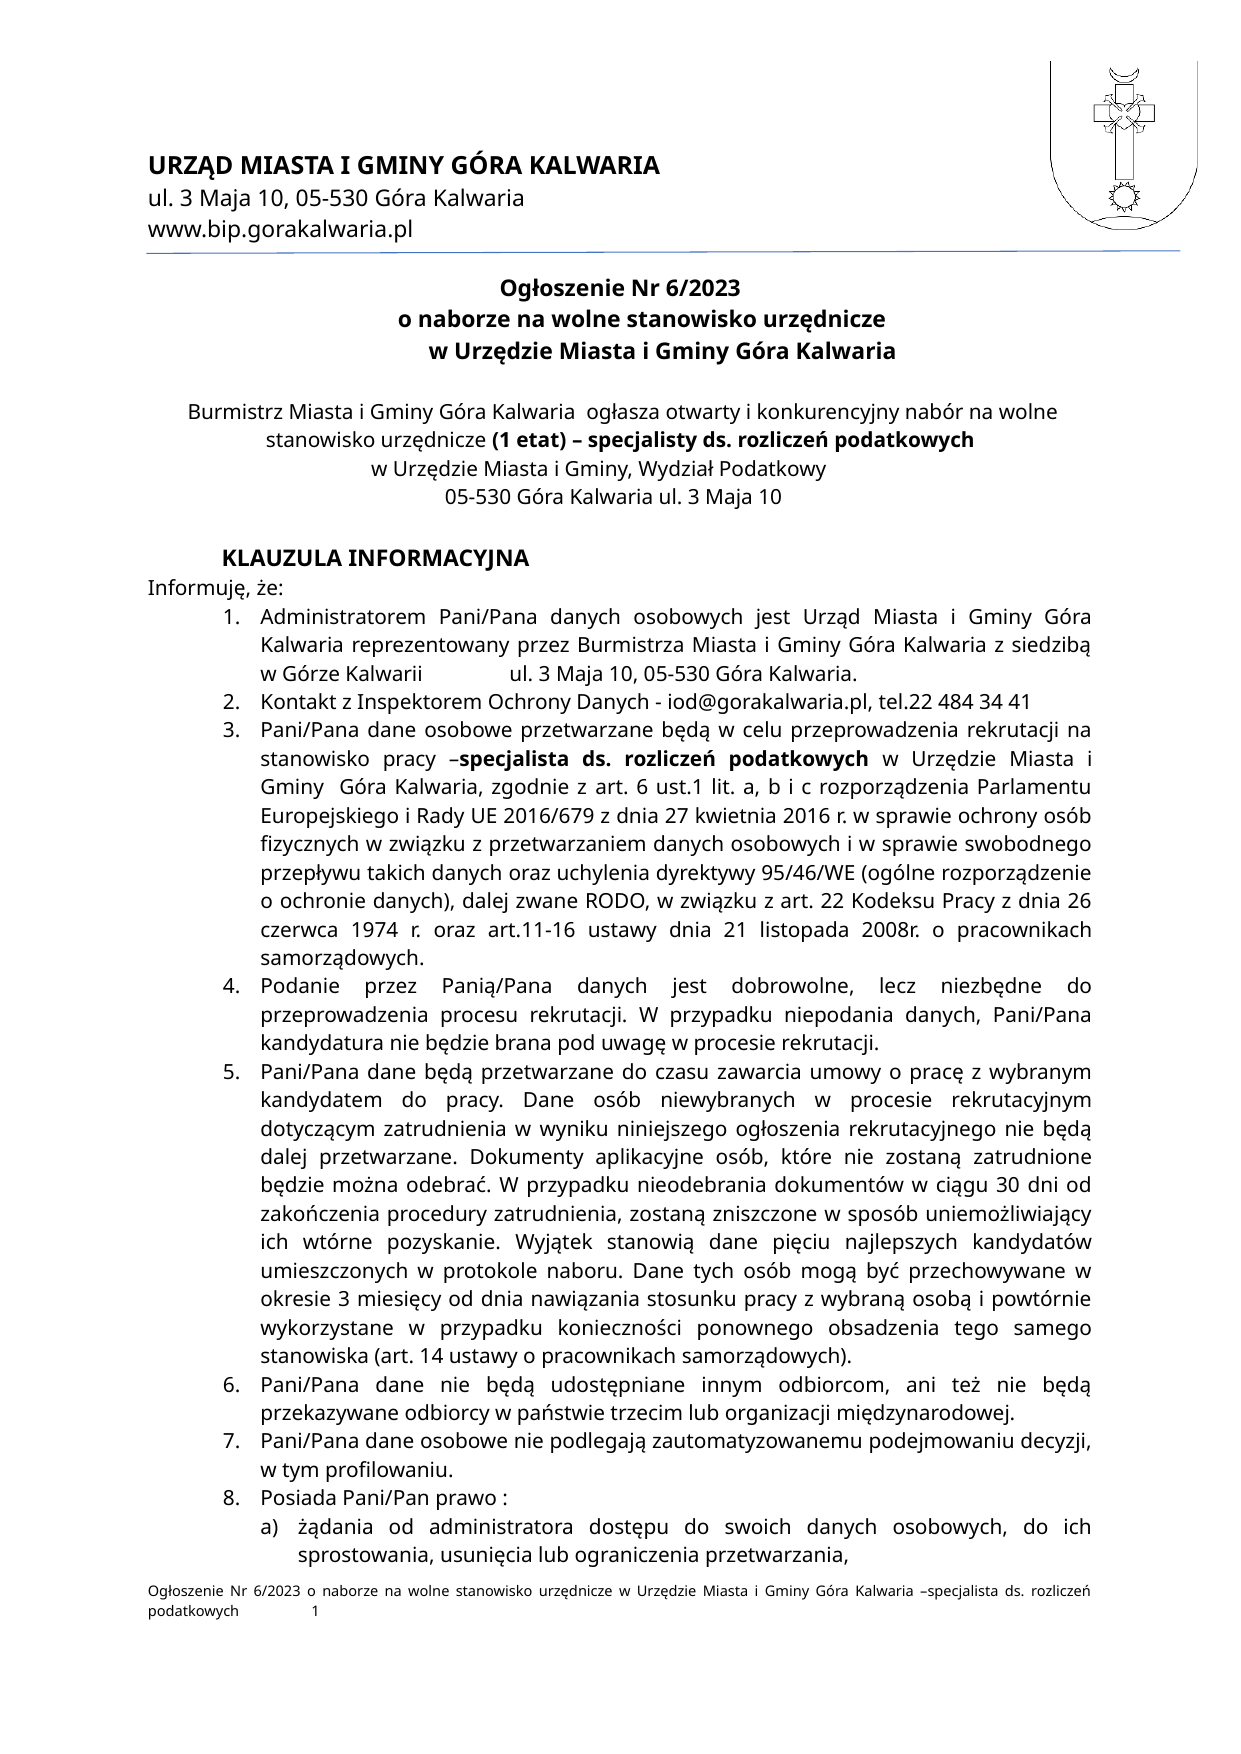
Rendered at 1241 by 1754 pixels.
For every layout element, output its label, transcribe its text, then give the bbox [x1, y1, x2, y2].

list Pani/Pana dane nie będą udostępniane innym odbiorcom, ani też nie będą przekazywane odbiorcy w państwie trzecim lub organizacji międzynarodowej. [223, 1370, 1093, 1427]
text Burmistrz Miasta i Gminy Góra Kalwaria ogłasza otwarty i konkurencyjny nabór na wolne stanowisko urzędnicze (1 etat) – specjalisty ds. rozliczeń podatkowych [148, 397, 1093, 454]
list Posiada Pani/Pan prawo : [223, 1483, 1093, 1512]
list Pani/Pana dane będą przetwarzane do czasu zawarcia umowy o pracę z wybranym kandydatem do pracy. Dane osób niewybranych w procesie rekrutacyjnym dotyczącym zatrudnienia w wyniku niniejszego ogłoszenia rekrutacyjnego nie będą dalej przetwarzane. Dokumenty aplikacyjne osób, które nie zostaną zatrudnione będzie można odebrać. W przypadku nieodebrania dokumentów w ciągu 30 dni od zakończenia procedury zatrudnienia, zostaną zniszczone w sposób uniemożliwiający ich wtórne pozyskanie. Wyjątek stanowią dane pięciu najlepszych kandydatów umieszczonych w protokole naboru. Dane tych osób mogą być przechowywane w okresie 3 miesięcy od dnia nawiązania stosunku pracy z wybraną osobą i powtórnie wykorzystane w przypadku konieczności ponownego obsadzenia tego samego stanowiska (art. 14 ustawy o pracownikach samorządowych). [223, 1057, 1093, 1370]
text w Urzędzie Miasta i Gminy, Wydział Podatkowy [148, 454, 1093, 482]
text Ogłoszenie Nr 6/2023 [148, 272, 1093, 303]
list Pani/Pana dane osobowe nie podlegają zautomatyzowanemu podejmowaniu decyzji, w tym profilowaniu. [223, 1427, 1093, 1483]
text ul. 3 Maja 10, 05-530 Góra Kalwaria [148, 182, 1050, 213]
text KLAUZULA INFORMACYJNA [148, 542, 1093, 573]
text o naborze na wolne stanowisko urzędnicze w Urzędzie Miasta i Gminy Góra Kalwaria [148, 303, 1093, 366]
text www.bip.gorakalwaria.pl [148, 213, 1093, 244]
list Podanie przez Panią/Pana danych jest dobrowolne, lecz niezbędne do przeprowadzenia procesu rekrutacji. W przypadku niepodania danych, Pani/Pana kandydatura nie będzie brana pod uwagę w procesie rekrutacji. [223, 972, 1093, 1057]
list Pani/Pana dane osobowe przetwarzane będą w celu przeprowadzenia rekrutacji na stanowisko pracy –specjalista ds. rozliczeń podatkowych w Urzędzie Miasta i Gminy Góra Kalwaria, zgodnie z art. 6 ust.1 lit. a, b i c rozporządzenia Parlamentu Europejskiego i Rady UE 2016/679 z dnia 27 kwietnia 2016 r. w sprawie ochrony osób fizycznych w związku z przetwarzaniem danych osobowych i w sprawie swobodnego przepływu takich danych oraz uchylenia dyrektywy 95/46/WE (ogólne rozporządzenie o ochronie danych), dalej zwane RODO, w związku z art. 22 Kodeksu Pracy z dnia 26 czerwca 1974 r. oraz art.11-16 ustawy dnia 21 listopada 2008r. o pracownikach samorządowych. [223, 716, 1093, 972]
text 05-530 Góra Kalwaria ul. 3 Maja 10 [369, 482, 1093, 511]
list żądania od administratora dostępu do swoich danych osobowych, do ich sprostowania, usunięcia lub ograniczenia przetwarzania, [260, 1512, 1093, 1569]
text Informuję, że: [148, 573, 1093, 602]
text URZĄD MIASTA I GMINY GÓRA KALWARIA [148, 148, 1050, 182]
list Administratorem Pani/Pana danych osobowych jest Urząd Miasta i Gminy Góra Kalwaria reprezentowany przez Burmistrza Miasta i Gminy Góra Kalwaria z siedzibą w Górze Kalwarii ul. 3 Maja 10, 05-530 Góra Kalwaria. [223, 602, 1093, 687]
list Kontakt z Inspektorem Ochrony Danych - iod@gorakalwaria.pl, tel.22 484 34 41 [223, 687, 1093, 716]
picture [1050, 61, 1198, 230]
